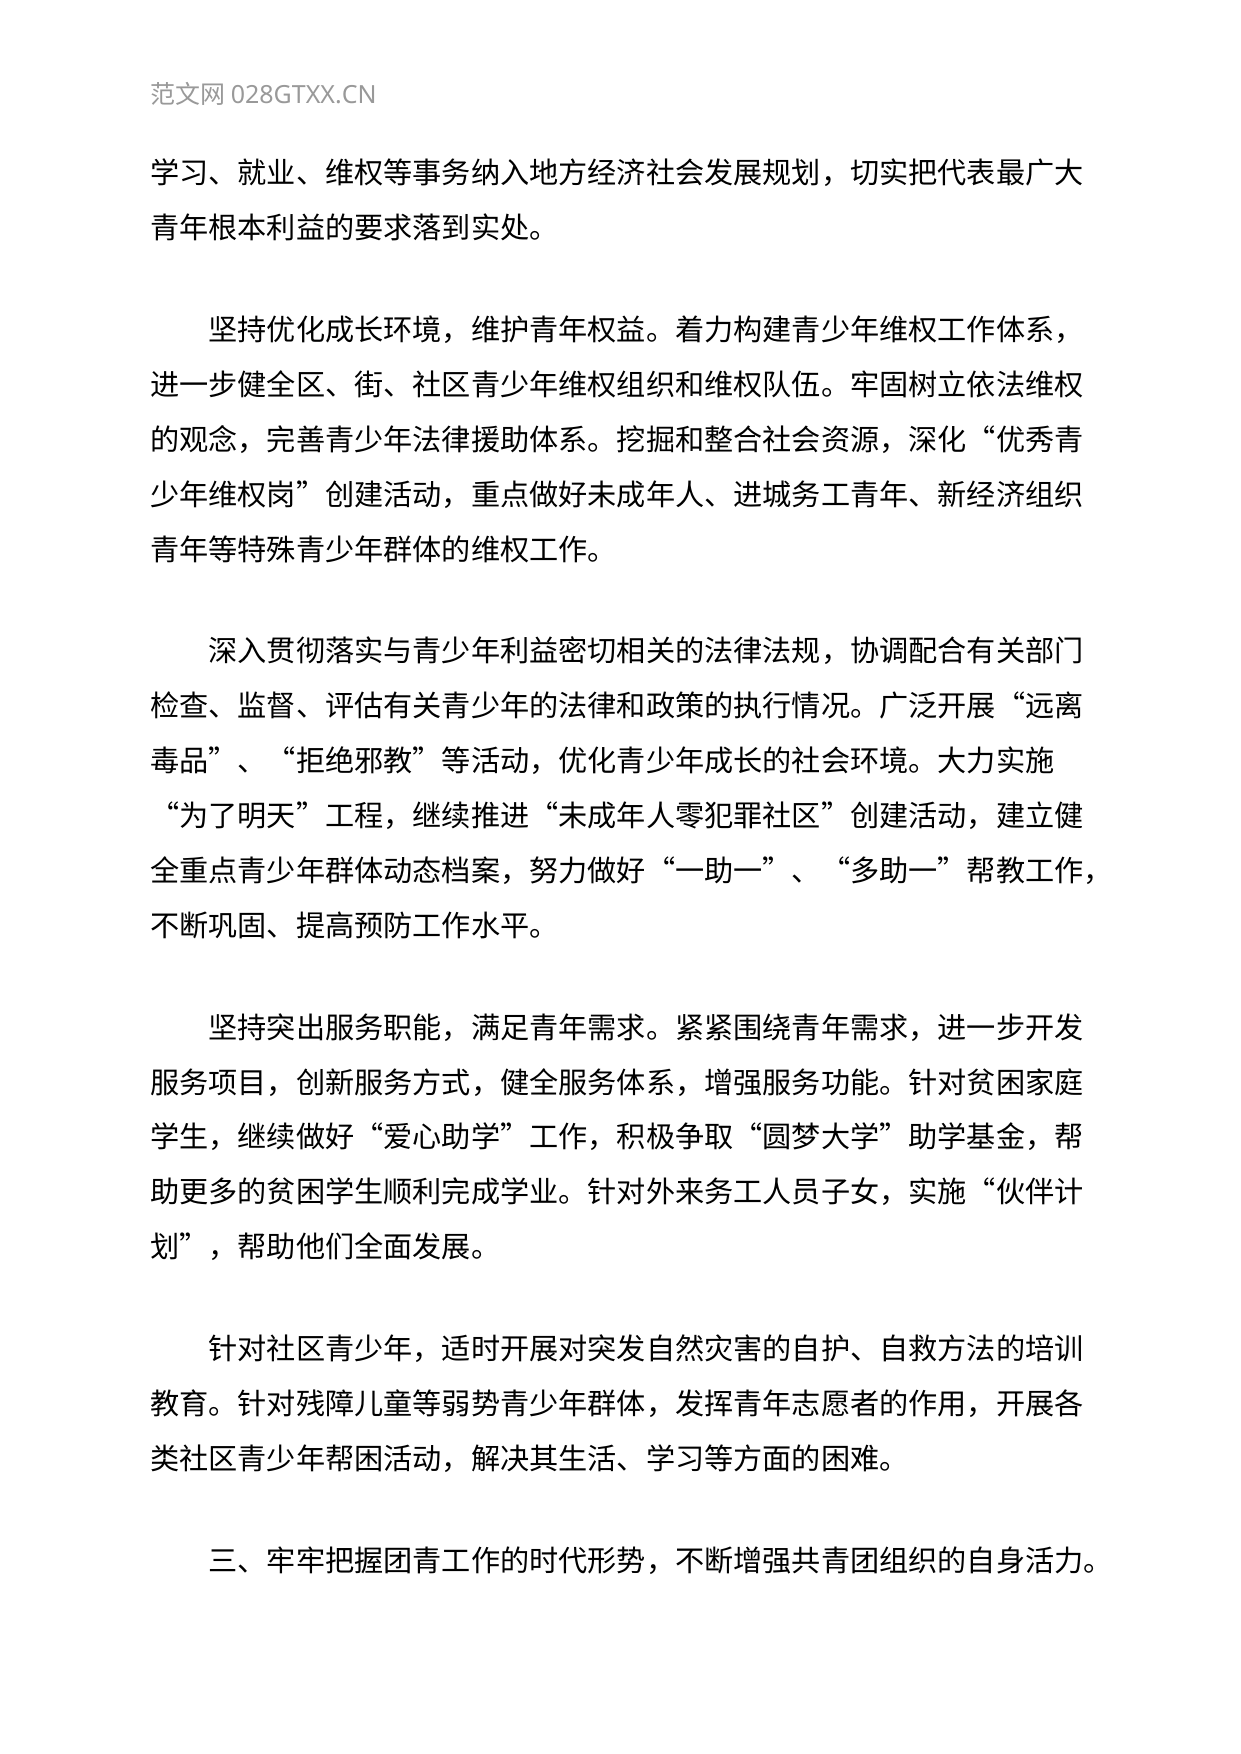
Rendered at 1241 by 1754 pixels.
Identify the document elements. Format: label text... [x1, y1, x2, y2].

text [150, 150, 1090, 247]
text 坚持突出服务职能，满足青年需求。紧紧围绕青年需求，进一步开发服务项目，创新服务方式，健全服务体系，增强服务功能。针对贫困家庭学生，继续做好“爱心助学”工作，积极争取“圆梦大学”助学基金，帮助更多的贫困学生顺利完成学业。针对外来务工人员子女，实施“伙伴计划”，帮助他们全面发展。 [150, 1004, 1090, 1266]
text 三、牢牢把握团青工作的时代形势，不断增强共青团组织的自身活力。 [150, 1537, 1090, 1579]
text 深入贯彻落实与青少年利益密切相关的法律法规，协调配合有关部门检查、监督、评估有关青少年的法律和政策的执行情况。广泛开展“远离毒品”、“拒绝邪教”等活动，优化青少年成长的社会环境。大力实施“为了明天”工程，继续推进“未成年人零犯罪社区”创建活动，建立健全重点青少年群体动态档案，努力做好“一助一”、“多助一”帮教工作，不断巩固、提高预防工作水平。 [150, 628, 1090, 945]
text 坚持优化成长环境，维护青年权益。着力构建青少年维权工作体系，进一步健全区、街、社区青少年维权组织和维权队伍。牢固树立依法维权的观念，完善青少年法律援助体系。挖掘和整合社会资源，深化“优秀青少年维权岗”创建活动，重点做好未成年人、进城务工青年、新经济组织青年等特殊青少年群体的维权工作。 [150, 307, 1090, 568]
text 针对社区青少年，适时开展对突发自然灾害的自护、自救方法的培训教育。针对残障儿童等弱势青少年群体，发挥青年志愿者的作用，开展各类社区青少年帮困活动，解决其生活、学习等方面的困难。 [150, 1326, 1090, 1478]
